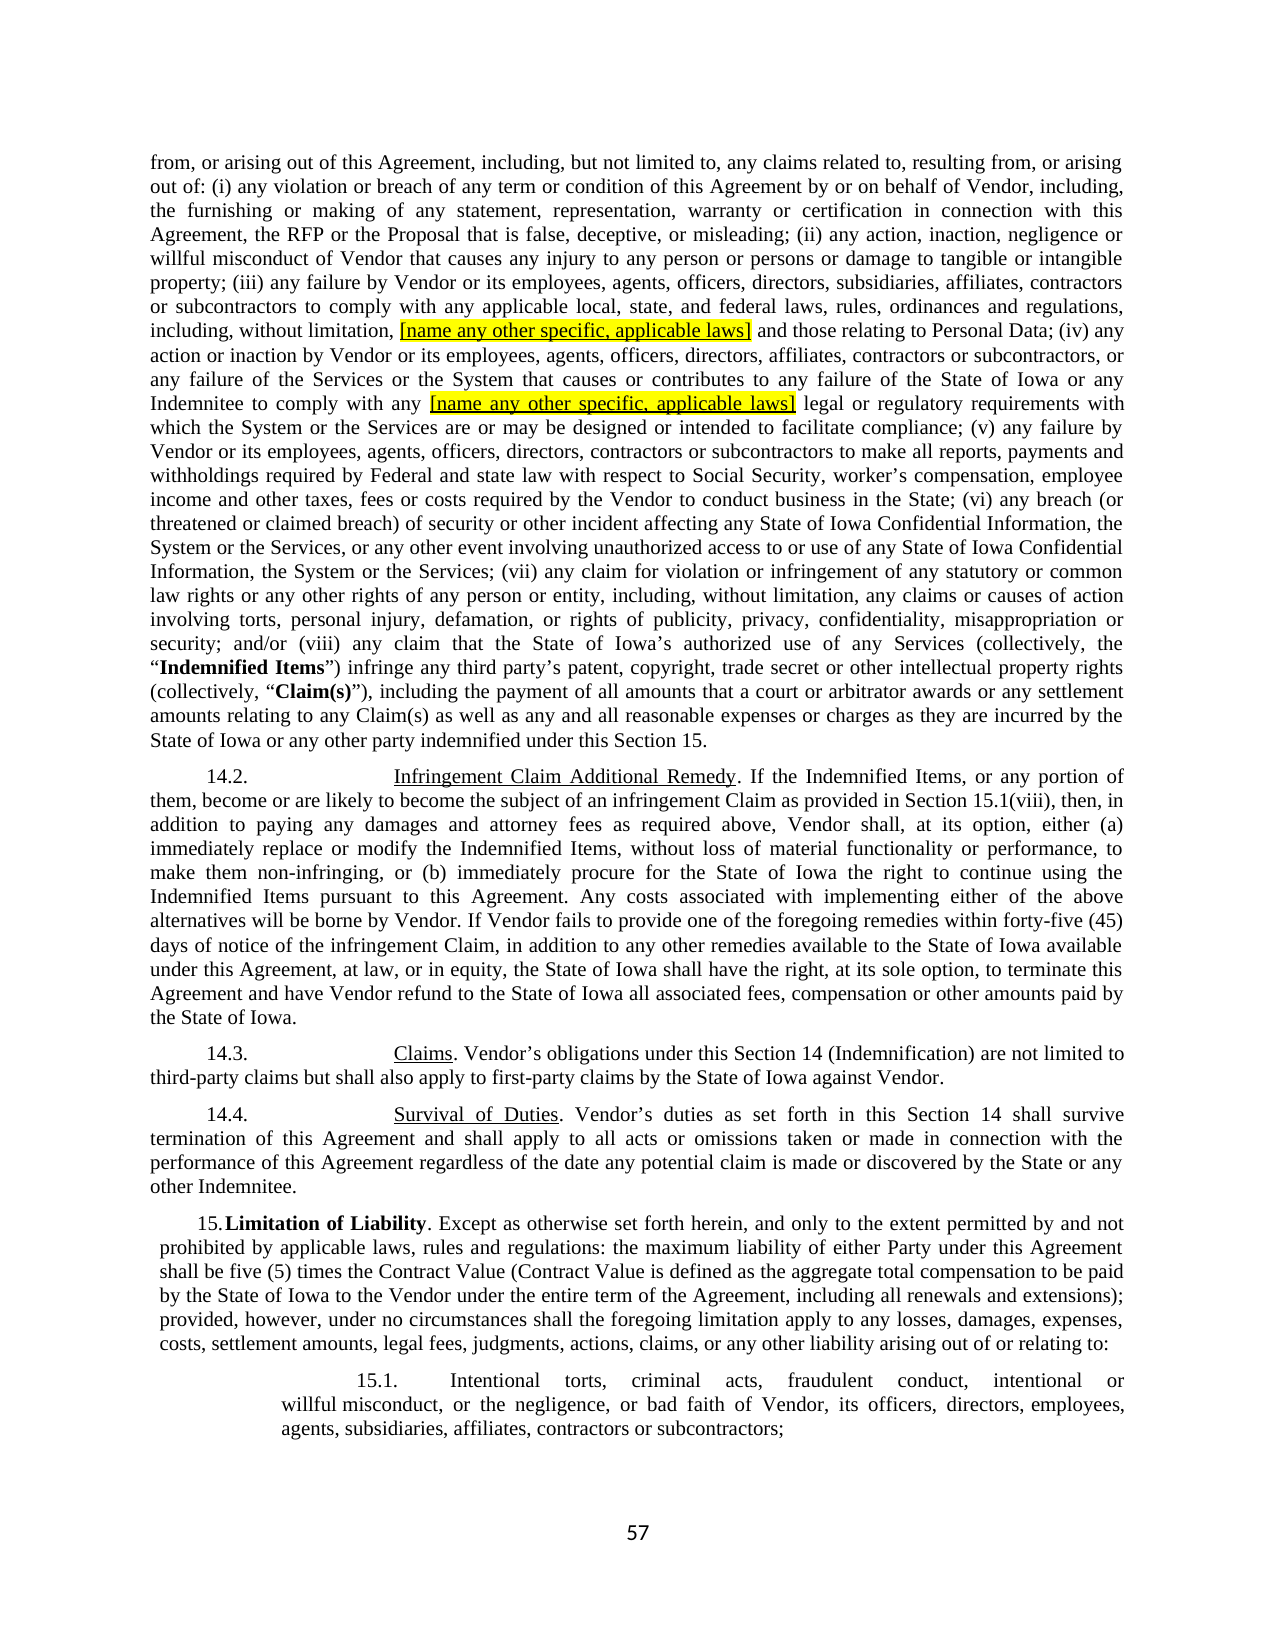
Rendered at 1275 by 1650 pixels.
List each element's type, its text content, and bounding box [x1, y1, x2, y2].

list Survival of Duties. Vendor’s duties as set forth in this Section 14 shall survive termination of this Agreement and shall apply to all acts or omissions taken or made in connection with the performance of this Agreement regardless of the date any potential claim is made or discovered by the State or any other Indemnitee. [150, 1102, 1125, 1198]
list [150, 150, 1125, 752]
list Claims. Vendor’s obligations under this Section 14 (Indemnification) are not limited to third-party claims but shall also apply to first-party claims by the State of Iowa against Vendor. [150, 1041, 1125, 1089]
list Infringement Claim Additional Remedy. If the Indemnified Items, or any portion of them, become or are likely to become the subject of an infringement Claim as provided in Section 15.1(viii), then, in addition to paying any damages and attorney fees as required above, Vendor shall, at its option, either (a) immediately replace or modify the Indemnified Items, without loss of material functionality or performance, to make them non-infringing, or (b) immediately procure for the State of Iowa the right to continue using the Indemnified Items pursuant to this Agreement. Any costs associated with implementing either of the above alternatives will be borne by Vendor. If Vendor fails to provide one of the foregoing remedies within forty-five (45) days of notice of the infringement Claim, in addition to any other remedies available to the State of Iowa available under this Agreement, at law, or in equity, the State of Iowa shall have the right, at its sole option, to terminate this Agreement and have Vendor refund to the State of Iowa all associated fees, compensation or other amounts paid by the State of Iowa. [150, 764, 1125, 1029]
list Intentional torts, criminal acts, fraudulent conduct, intentional or willful misconduct, or the negligence, or bad faith of Vendor, its officers, directors, employees, agents, subsidiaries, affiliates, contractors or subcontractors; [281, 1367, 1125, 1440]
list Limitation of Liability. Except as otherwise set forth herein, and only to the extent permitted by and not prohibited by applicable laws, rules and regulations: the maximum liability of either Party under this Agreement shall be five (5) times the Contract Value (Contract Value is defined as the aggregate total compensation to be paid by the State of Iowa to the Vendor under the entire term of the Agreement, including all renewals and extensions); provided, however, under no circumstances shall the foregoing limitation apply to any losses, damages, expenses, costs, settlement amounts, legal fees, judgments, actions, claims, or any other liability arising out of or relating to: [159, 1211, 1125, 1355]
